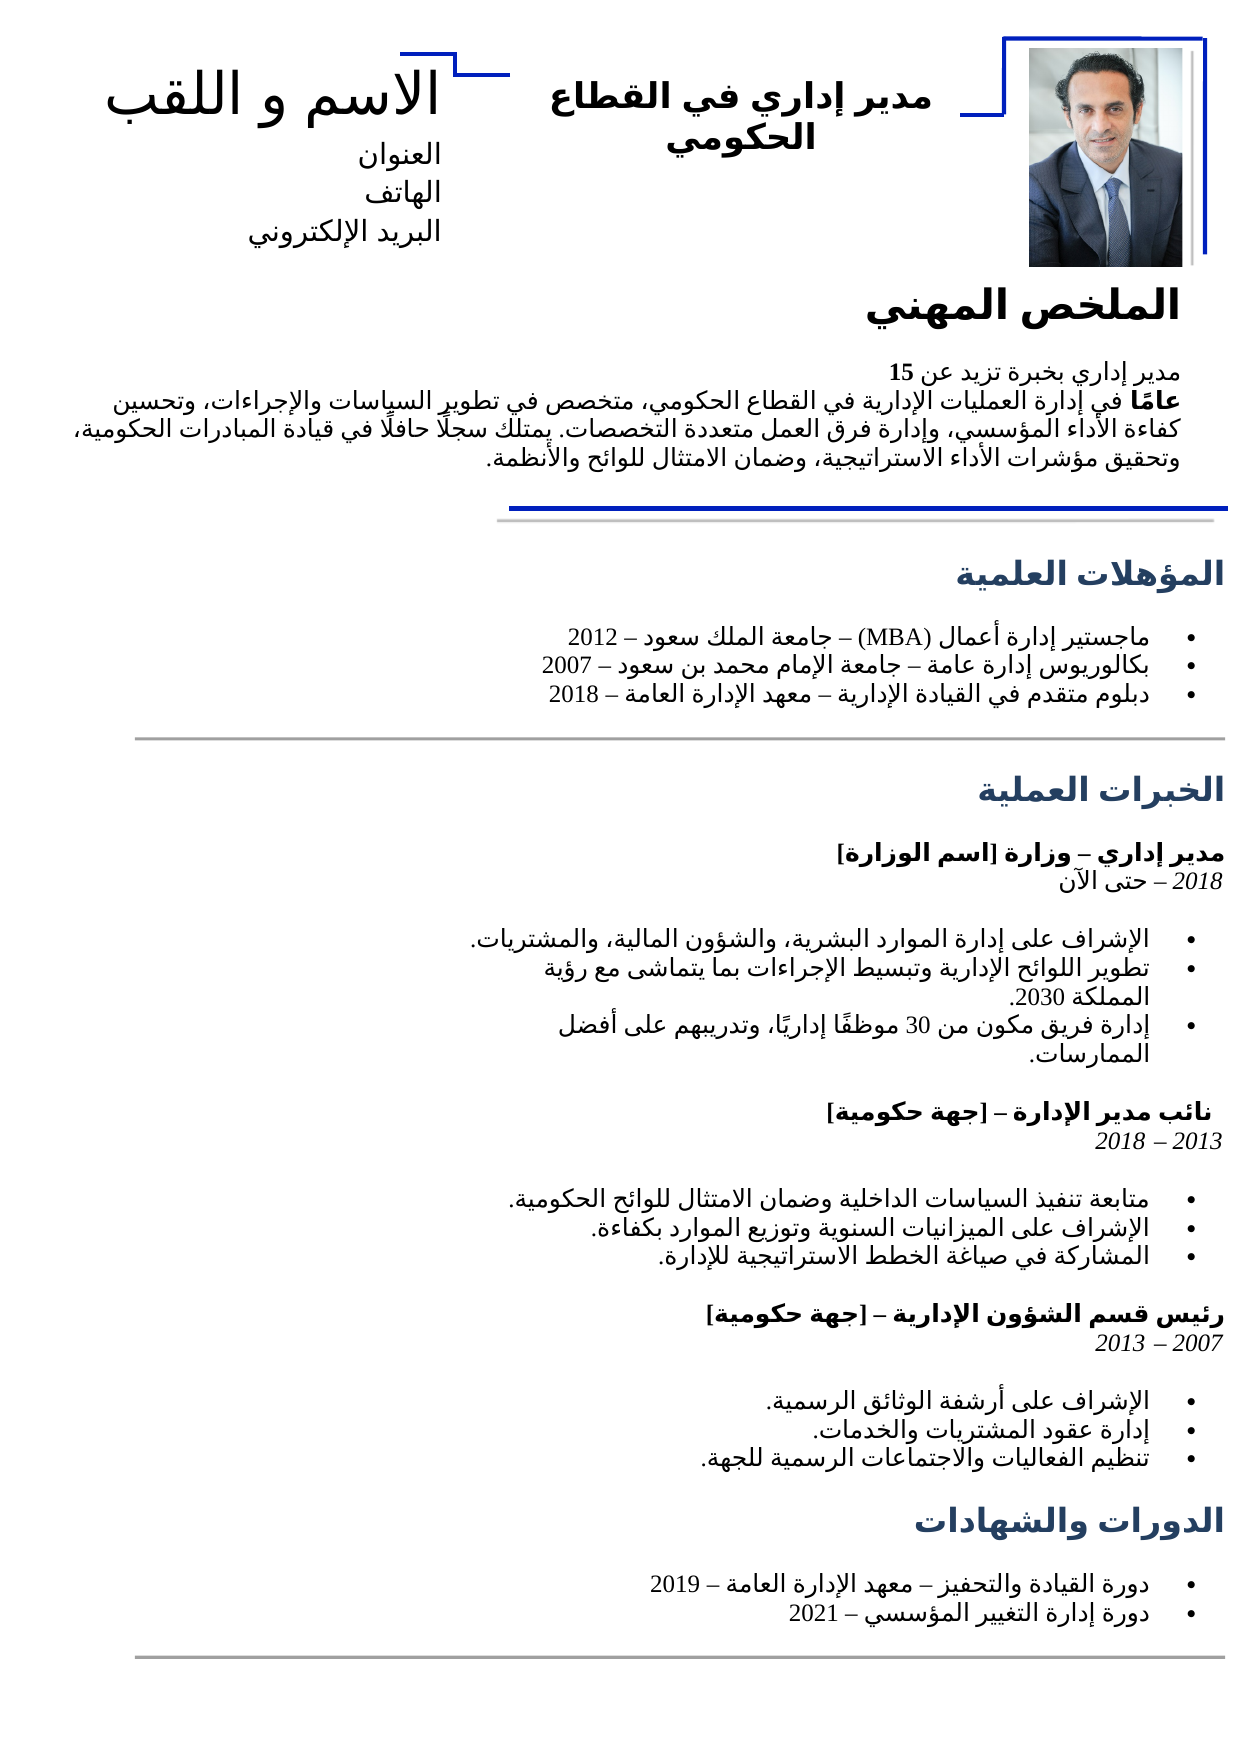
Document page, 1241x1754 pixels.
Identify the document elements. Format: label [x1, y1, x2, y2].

picture [1029, 48, 1183, 267]
